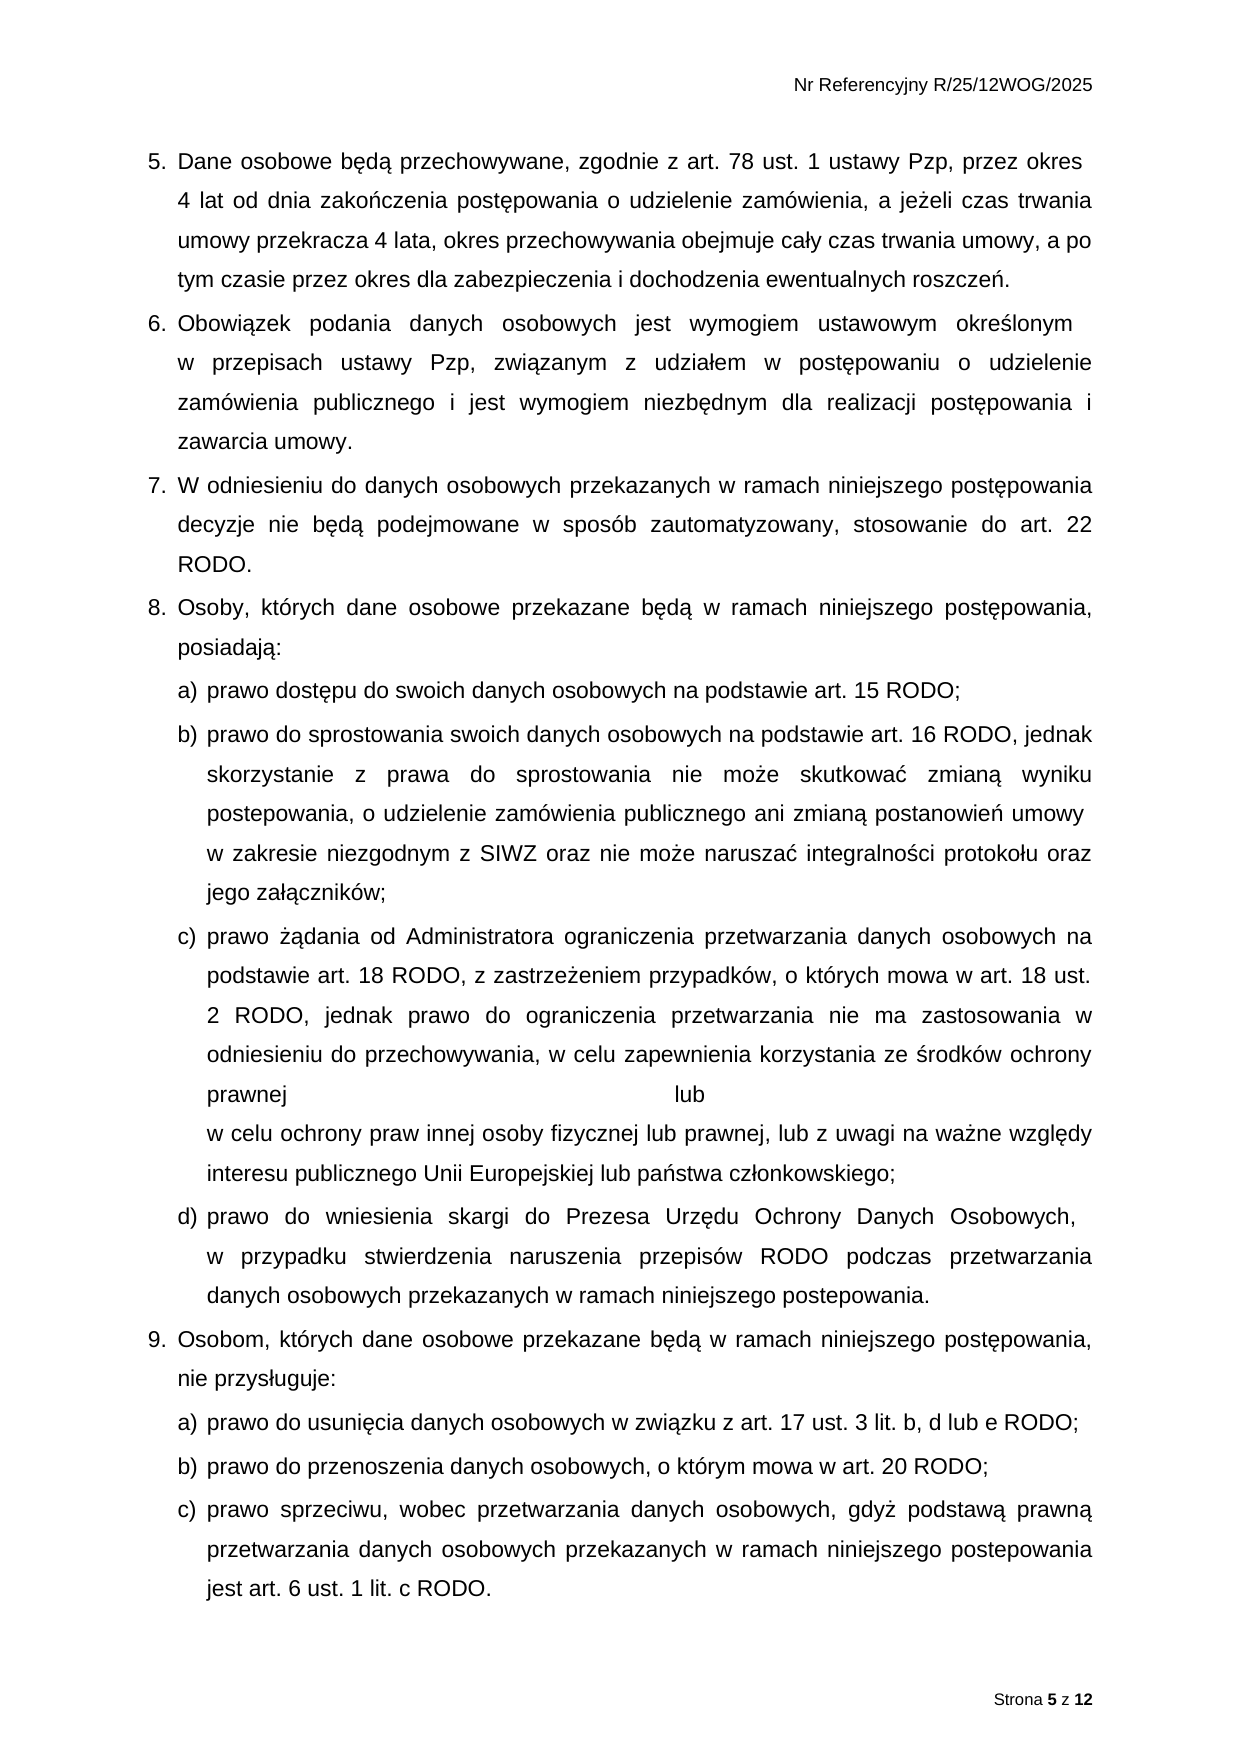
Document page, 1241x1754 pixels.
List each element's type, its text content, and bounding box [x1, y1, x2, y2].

list prawo do sprostowania swoich danych osobowych na podstawie art. 16 RODO, jednak skorzystanie z prawa do sprostowania nie może skutkować zmianą wyniku postepowania, o udzielenie zamówienia publicznego ani zmianą postanowień umowy w zakresie niezgodnym z SIWZ oraz nie może naruszać integralności protokołu oraz jego załączników; [177, 721, 1093, 905]
list Osobom, których dane osobowe przekazane będą w ramach niniejszego postępowania, nie przysługuje: [148, 1326, 1093, 1392]
list W odniesieniu do danych osobowych przekazanych w ramach niniejszego postępowania decyzje nie będą podejmowane w sposób zautomatyzowany, stosowanie do art. 22 RODO. [148, 472, 1093, 577]
list prawo do wniesienia skargi do Prezesa Urzędu Ochrony Danych Osobowych, w przypadku stwierdzenia naruszenia przepisów RODO podczas przetwarzania danych osobowych przekazanych w ramach niniejszego postepowania. [177, 1203, 1093, 1308]
list Dane osobowe będą przechowywane, zgodnie z art. 78 ust. 1 ustawy Pzp, przez okres 4 lat od dnia zakończenia postępowania o udzielenie zamówienia, a jeżeli czas trwania umowy przekracza 4 lata, okres przechowywania obejmuje cały czas trwania umowy, a po tym czasie przez okres dla zabezpieczenia i dochodzenia ewentualnych roszczeń. [148, 148, 1093, 292]
list Obowiązek podania danych osobowych jest wymogiem ustawowym określonym w przepisach ustawy Pzp, związanym z udziałem w postępowaniu o udzielenie zamówienia publicznego i jest wymogiem niezbędnym dla realizacji postępowania i zawarcia umowy. [148, 310, 1093, 454]
list prawo dostępu do swoich danych osobowych na podstawie art. 15 RODO; [177, 677, 1093, 704]
list prawo żądania od Administratora ograniczenia przetwarzania danych osobowych na podstawie art. 18 RODO, z zastrzeżeniem przypadków, o których mowa w art. 18 ust. 2 RODO, jednak prawo do ograniczenia przetwarzania nie ma zastosowania w odniesieniu do przechowywania, w celu zapewnienia korzystania ze środków ochrony prawnej lub w celu ochrony praw innej osoby fizycznej lub prawnej, lub z uwagi na ważne względy interesu publicznego Unii Europejskiej lub państwa członkowskiego; [177, 923, 1093, 1186]
list prawo do usunięcia danych osobowych w związku z art. 17 ust. 3 lit. b, d lub e RODO; [177, 1409, 1093, 1435]
list Osoby, których dane osobowe przekazane będą w ramach niniejszego postępowania, posiadają: [148, 594, 1093, 660]
list prawo sprzeciwu, wobec przetwarzania danych osobowych, gdyż podstawą prawną przetwarzania danych osobowych przekazanych w ramach niniejszego postepowania jest art. 6 ust. 1 lit. c RODO. [177, 1496, 1093, 1602]
list prawo do przenoszenia danych osobowych, o którym mowa w art. 20 RODO; [177, 1453, 1093, 1479]
